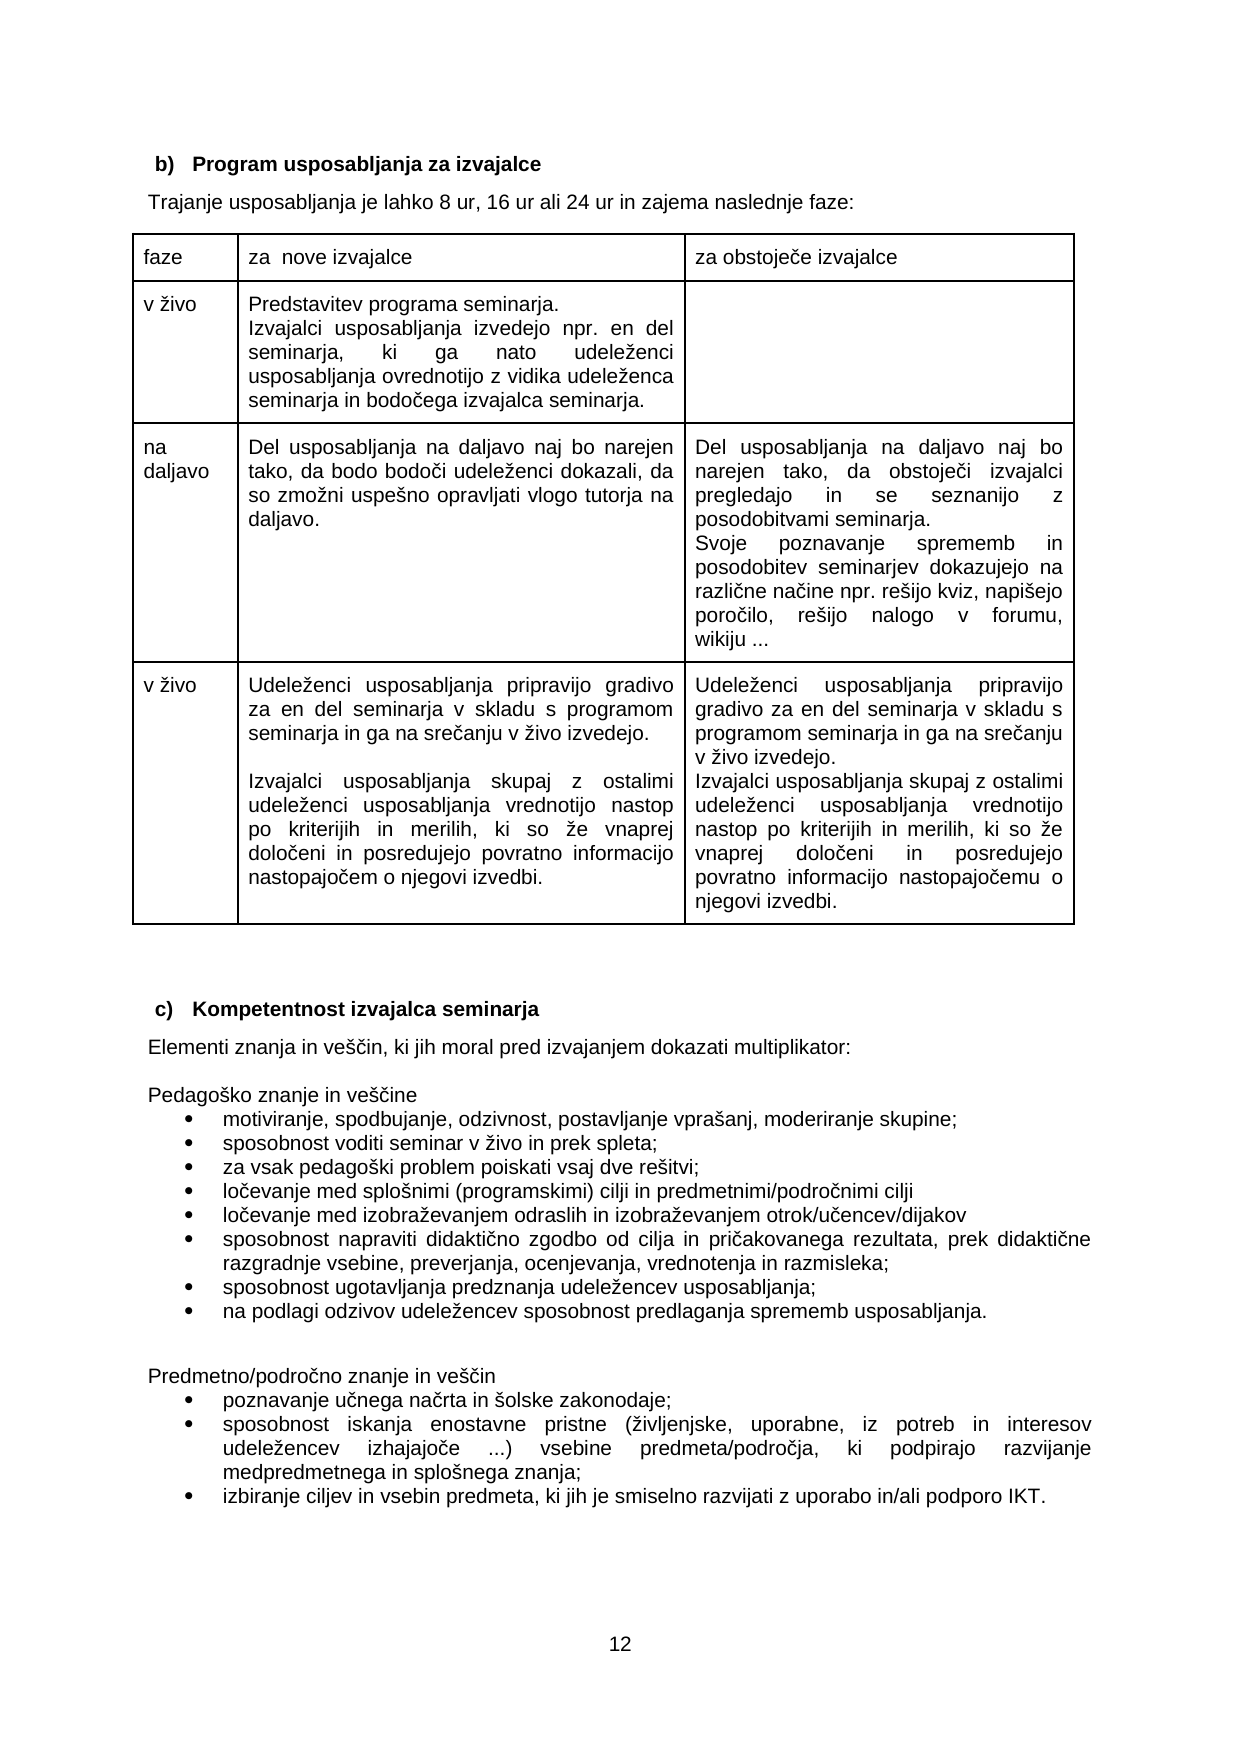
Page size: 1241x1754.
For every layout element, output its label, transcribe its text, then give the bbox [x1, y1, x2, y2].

table_header za obstoječe izvajalce [686, 235, 1073, 279]
list motiviranje, spodbujanje, odzivnost, postavljanje vprašanj, moderiranje skupine; [185, 1107, 1093, 1131]
subtitle Program usposabljanja za izvajalce [154, 152, 1093, 176]
table_cell Predstavitev programa seminarja. Izvajalci usposabljanja izvedejo npr. en del seminarja, ki ga nato udeleženci usposabljanja ovrednotijo z vidika udeleženca seminarja in bodočega izvajalca seminarja. [239, 282, 684, 422]
table_cell v živo [134, 282, 237, 422]
list izbiranje ciljev in vsebin predmeta, ki jih je smiselno razvijati z uporabo in/ali podporo IKT. [185, 1484, 1093, 1508]
list sposobnost ugotavljanja predznanja udeležencev usposabljanja; [185, 1275, 1093, 1299]
text Predmetno/področno znanje in veščin [148, 1364, 1093, 1388]
text Trajanje usposabljanja je lahko 8 ur, 16 ur ali 24 ur in zajema naslednje faze: [148, 190, 1093, 214]
table_cell [686, 282, 1073, 422]
table_cell Del usposabljanja na daljavo naj bo narejen tako, da obstoječi izvajalci pregledajo in se seznanijo z posodobitvami seminarja. Svoje poznavanje sprememb in posodobitev seminarjev dokazujejo na različne načine npr. rešijo kviz, napišejo poročilo, rešijo nalogo v forumu, wikiju ... [686, 424, 1073, 661]
subtitle Kompetentnost izvajalca seminarja [154, 997, 1093, 1021]
table_cell Udeleženci usposabljanja pripravijo gradivo za en del seminarja v skladu s programom seminarja in ga na srečanju v živo izvedejo. Izvajalci usposabljanja skupaj z ostalimi udeleženci usposabljanja vrednotijo nastop po kriterijih in merilih, ki so že vnaprej določeni in posredujejo povratno informacijo nastopajočem o njegovi izvedbi. [239, 663, 684, 923]
text Pedagoško znanje in veščine [148, 1083, 1093, 1107]
list ločevanje med izobraževanjem odraslih in izobraževanjem otrok/učencev/dijakov [185, 1203, 1093, 1227]
table_cell Del usposabljanja na daljavo naj bo narejen tako, da bodo bodoči udeleženci dokazali, da so zmožni uspešno opravljati vlogo tutorja na daljavo. [239, 424, 684, 661]
table_cell Udeleženci usposabljanja pripravijo gradivo za en del seminarja v skladu s programom seminarja in ga na srečanju v živo izvedejo. Izvajalci usposabljanja skupaj z ostalimi udeleženci usposabljanja vrednotijo nastop po kriterijih in merilih, ki so že vnaprej določeni in posredujejo povratno informacijo nastopajočemu o njegovi izvedbi. [686, 663, 1073, 923]
list poznavanje učnega načrta in šolske zakonodaje; [185, 1388, 1093, 1412]
table_header za nove izvajalce [239, 235, 684, 279]
list sposobnost iskanja enostavne pristne (življenjske, uporabne, iz potreb in interesov udeležencev izhajajoče ...) vsebine predmeta/področja, ki podpirajo razvijanje medpredmetnega in splošnega znanja; [185, 1412, 1093, 1484]
list za vsak pedagoški problem poiskati vsaj dve rešitvi; [185, 1155, 1093, 1179]
list sposobnost voditi seminar v živo in prek spleta; [185, 1131, 1093, 1155]
text Elementi znanja in veščin, ki jih moral pred izvajanjem dokazati multiplikator: [148, 1035, 1093, 1059]
table_cell v živo [134, 663, 237, 923]
list na podlagi odzivov udeležencev sposobnost predlaganja sprememb usposabljanja. [185, 1299, 1093, 1323]
list sposobnost napraviti didaktično zgodbo od cilja in pričakovanega rezultata, prek didaktične razgradnje vsebine, preverjanja, ocenjevanja, vrednotenja in razmisleka; [185, 1227, 1093, 1275]
table_header faze [134, 235, 237, 279]
table_cell na daljavo [134, 424, 237, 661]
list ločevanje med splošnimi (programskimi) cilji in predmetnimi/področnimi cilji [185, 1179, 1093, 1203]
